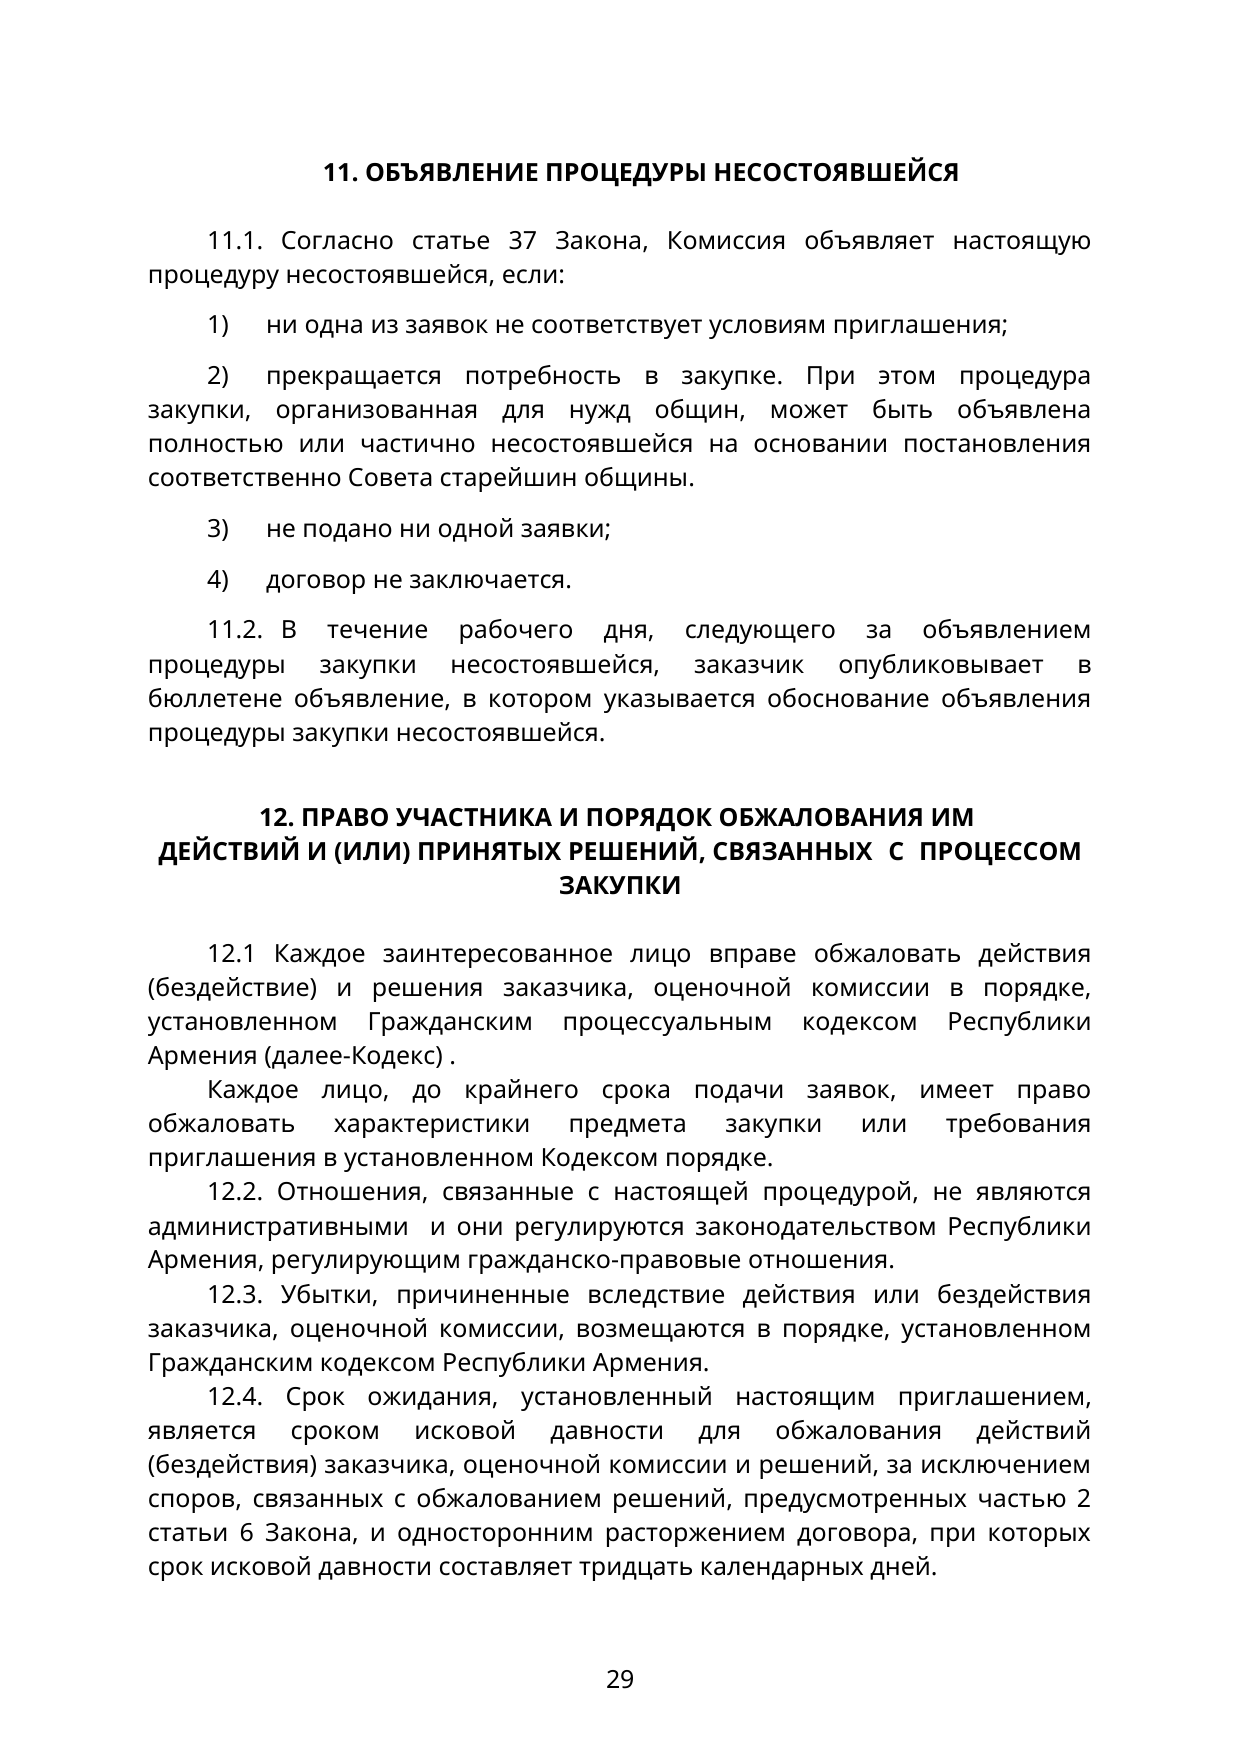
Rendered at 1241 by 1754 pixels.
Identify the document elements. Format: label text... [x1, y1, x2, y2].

text 3) не подано ни одной заявки; [148, 511, 1092, 545]
text 11.2. В течение рабочего дня, следующего за объявлением процедуры закупки несостоявшейся, заказчик опубликовывает в бюллетене объявление, в котором указывается обоснование объявления процедуры закупки несостоявшейся. [148, 612, 1092, 748]
text 4) договор не заключается. [148, 561, 1092, 596]
text 12. ПРАВО УЧАСТНИКА И ПОРЯДОК ОБЖАЛОВАНИЯ ИМ ДЕЙСТВИЙ И (ИЛИ) ПРИНЯТЫХ РЕШЕНИЙ, СВЯЗАННЫХ С ПРОЦЕССОМ ЗАКУПКИ [148, 799, 1092, 902]
text 11.1. Согласно статье 37 Закона, Комиссия объявляет настоящую процедуру несостоявшейся, если: [148, 222, 1092, 290]
text 12.4. Срок ожидания, установленный настоящим приглашением, является сроком исковой давности для обжалования действий (бездействия) заказчика, оценочной комиссии и решений, за исключением споров, связанных с обжалованием решений, предусмотренных частью 2 статьи 6 Закона, и односторонним расторжением договора, при которых срок исковой давности составляет тридцать календарных дней. [148, 1378, 1092, 1583]
text 12.1 Каждое заинтересованное лицо вправе обжаловать действия (бездействие) и решения заказчика, оценочной комиссии в порядке, установленном Гражданским процессуальным кодексом Республики Армения (далее-Кодекс) . [148, 936, 1092, 1072]
text 11. ОБЪЯВЛЕНИЕ ПРОЦЕДУРЫ НЕСОСТОЯВШЕЙСЯ [148, 154, 1092, 188]
text 1) ни одна из заявок не соответствует условиям приглашения; [148, 307, 1092, 341]
text 2) прекращается потребность в закупке. При этом процедура закупки, организованная для нужд общин, может быть объявлена полностью или частично несостоявшейся на основании постановления соответственно Совета старейшин общины. [148, 358, 1092, 494]
text Каждое лицо, до крайнего срока подачи заявок, имеет право обжаловать характеристики предмета закупки или требования приглашения в установленном Кодексом порядке. [148, 1072, 1092, 1174]
text 12.3. Убытки, причиненные вследствие действия или бездействия заказчика, оценочной комиссии, возмещаются в порядке, установленном Гражданским кодексом Республики Армения. [148, 1276, 1092, 1378]
text 12.2. Отношения, связанные с настоящей процедурой, не являются административными и они регулируются законодательством Республики Армения, регулирующим гражданско-правовые отношения. [148, 1174, 1092, 1276]
